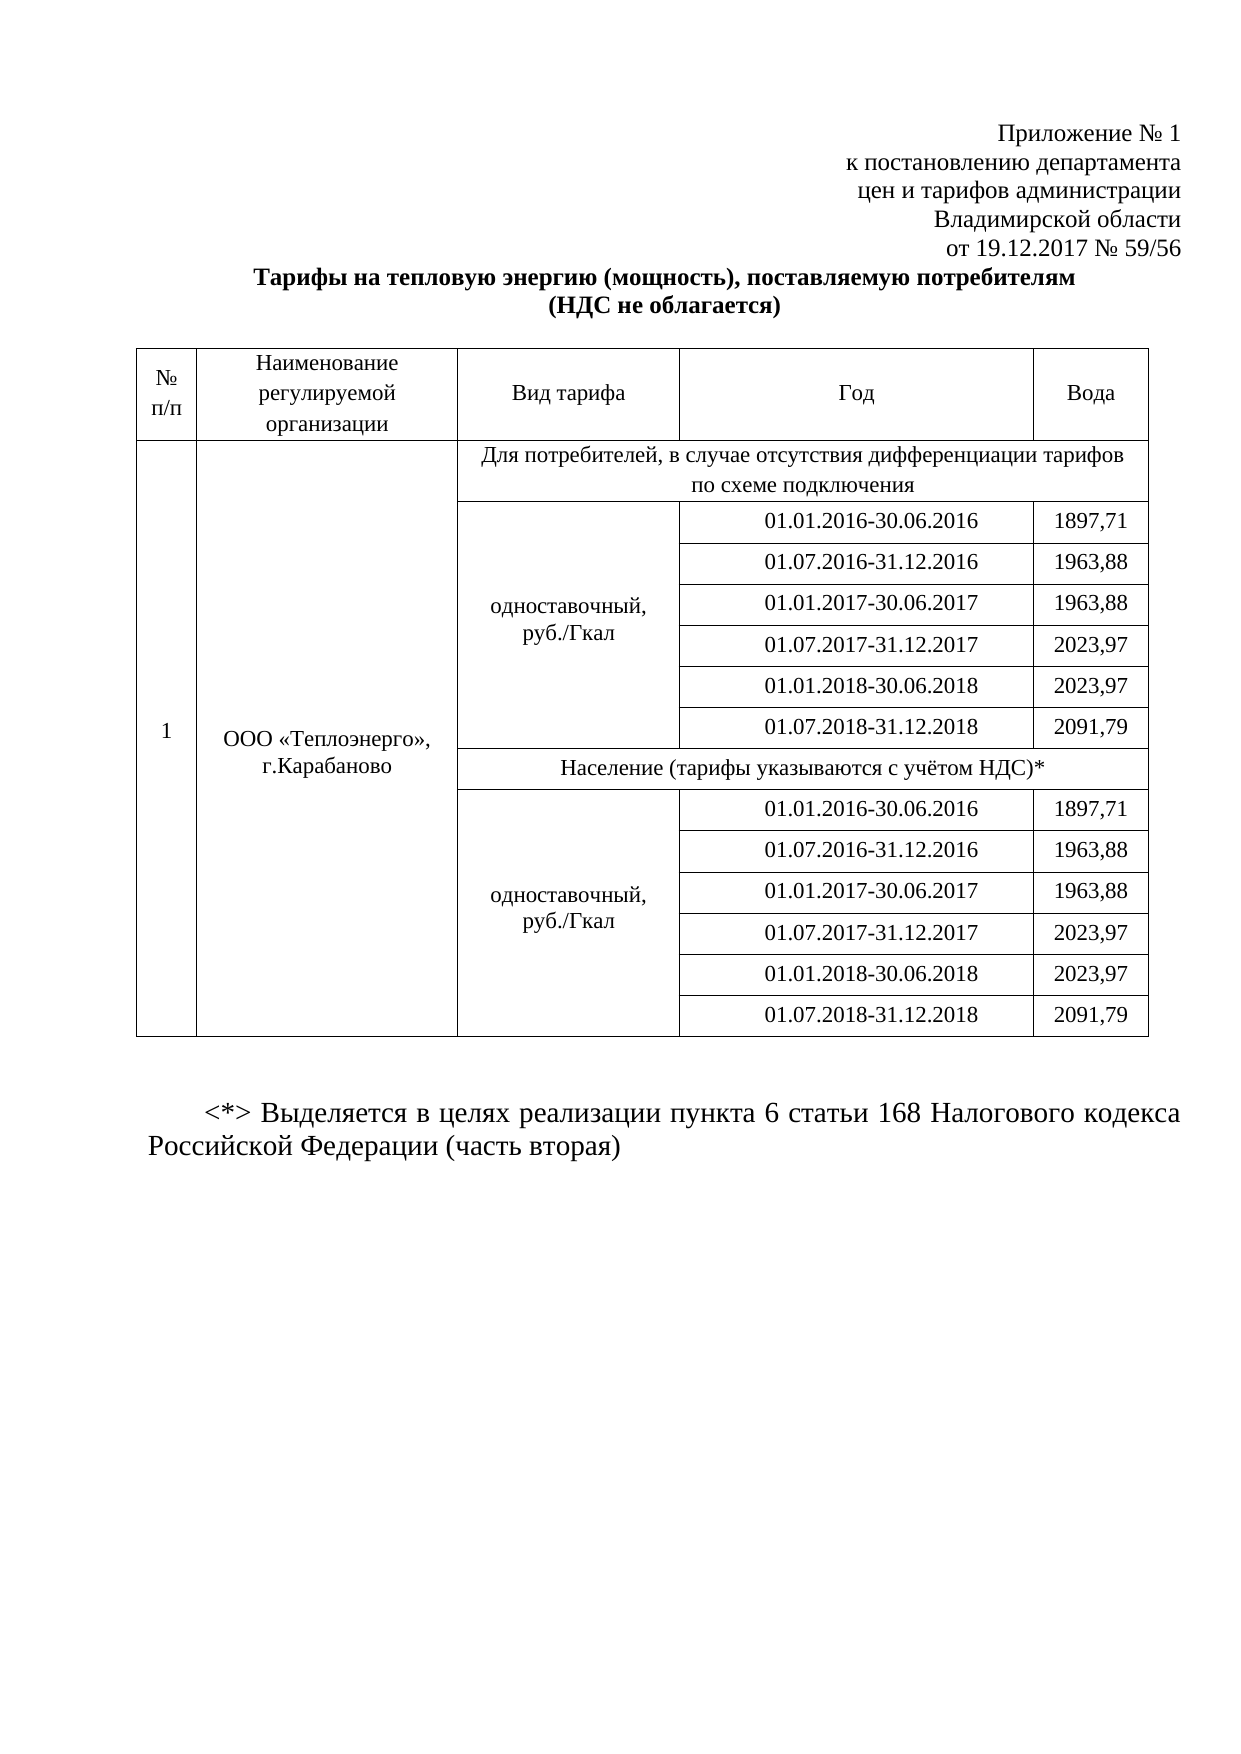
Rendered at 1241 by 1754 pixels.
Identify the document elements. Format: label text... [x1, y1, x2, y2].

table_cell 01.07.2017-31.12.2017 [680, 914, 1033, 954]
table_cell 01.01.2017-30.06.2017 [680, 873, 1033, 913]
table_cell 2091,79 [1034, 708, 1148, 748]
text Владимирской области [148, 204, 1181, 233]
table_cell 2023,97 [1034, 914, 1148, 954]
table_cell 01.07.2017-31.12.2017 [680, 626, 1033, 666]
table_cell 01.07.2018-31.12.2018 [680, 996, 1033, 1036]
table_header Год [680, 349, 1033, 440]
table_cell 2023,97 [1034, 626, 1148, 666]
table_cell 1963,88 [1034, 831, 1148, 872]
table_cell Для потребителей, в случае отсутствия дифференциации тарифов по схеме подключения [458, 441, 1148, 501]
table_header Наименование регулируемой организации [197, 349, 457, 440]
text (НДС не облагается) [148, 291, 1181, 319]
table_cell 01.01.2018-30.06.2018 [680, 955, 1033, 995]
table_cell ООО «Теплоэнерго», г.Карабаново [197, 441, 457, 1036]
table_cell 01.07.2016-31.12.2016 [680, 831, 1033, 872]
text от 19.12.2017 № 59/56 [148, 233, 1181, 262]
table_cell 2023,97 [1034, 955, 1148, 995]
table_cell 01.01.2017-30.06.2017 [680, 585, 1033, 625]
table_cell 2023,97 [1034, 667, 1148, 707]
text Тарифы на тепловую энергию (мощность), поставляемую потребителям [148, 262, 1181, 291]
table_cell одноставочный, руб./Гкал [458, 790, 679, 1036]
table_cell 1897,71 [1034, 790, 1148, 830]
table_cell 1963,88 [1034, 585, 1148, 625]
table_cell 1963,88 [1034, 544, 1148, 583]
text Приложение № 1 [148, 118, 1181, 147]
text к постановлению департамента [148, 147, 1181, 176]
table_cell 1897,71 [1034, 502, 1148, 542]
table_cell 1 [137, 441, 196, 1036]
table_header Вода [1034, 349, 1148, 440]
table_cell 01.01.2016-30.06.2016 [680, 790, 1033, 830]
table_header Вид тарифа [458, 349, 679, 440]
text цен и тарифов администрации [148, 176, 1181, 204]
table_cell одноставочный, руб./Гкал [458, 502, 679, 748]
table_cell Население (тарифы указываются с учётом НДС)* [458, 749, 1148, 789]
table_header № п/п [137, 349, 196, 440]
text <*> Выделяется в целях реализации пункта 6 статьи 168 Налогового кодекса Российской Федерации (часть вторая) [148, 1095, 1181, 1162]
table_cell 01.07.2018-31.12.2018 [680, 708, 1033, 748]
table_cell 1963,88 [1034, 873, 1148, 913]
table_cell 01.07.2016-31.12.2016 [680, 544, 1033, 583]
table_cell 2091,79 [1034, 996, 1148, 1036]
table_cell 01.01.2018-30.06.2018 [680, 667, 1033, 707]
table_cell 01.01.2016-30.06.2016 [680, 502, 1033, 542]
